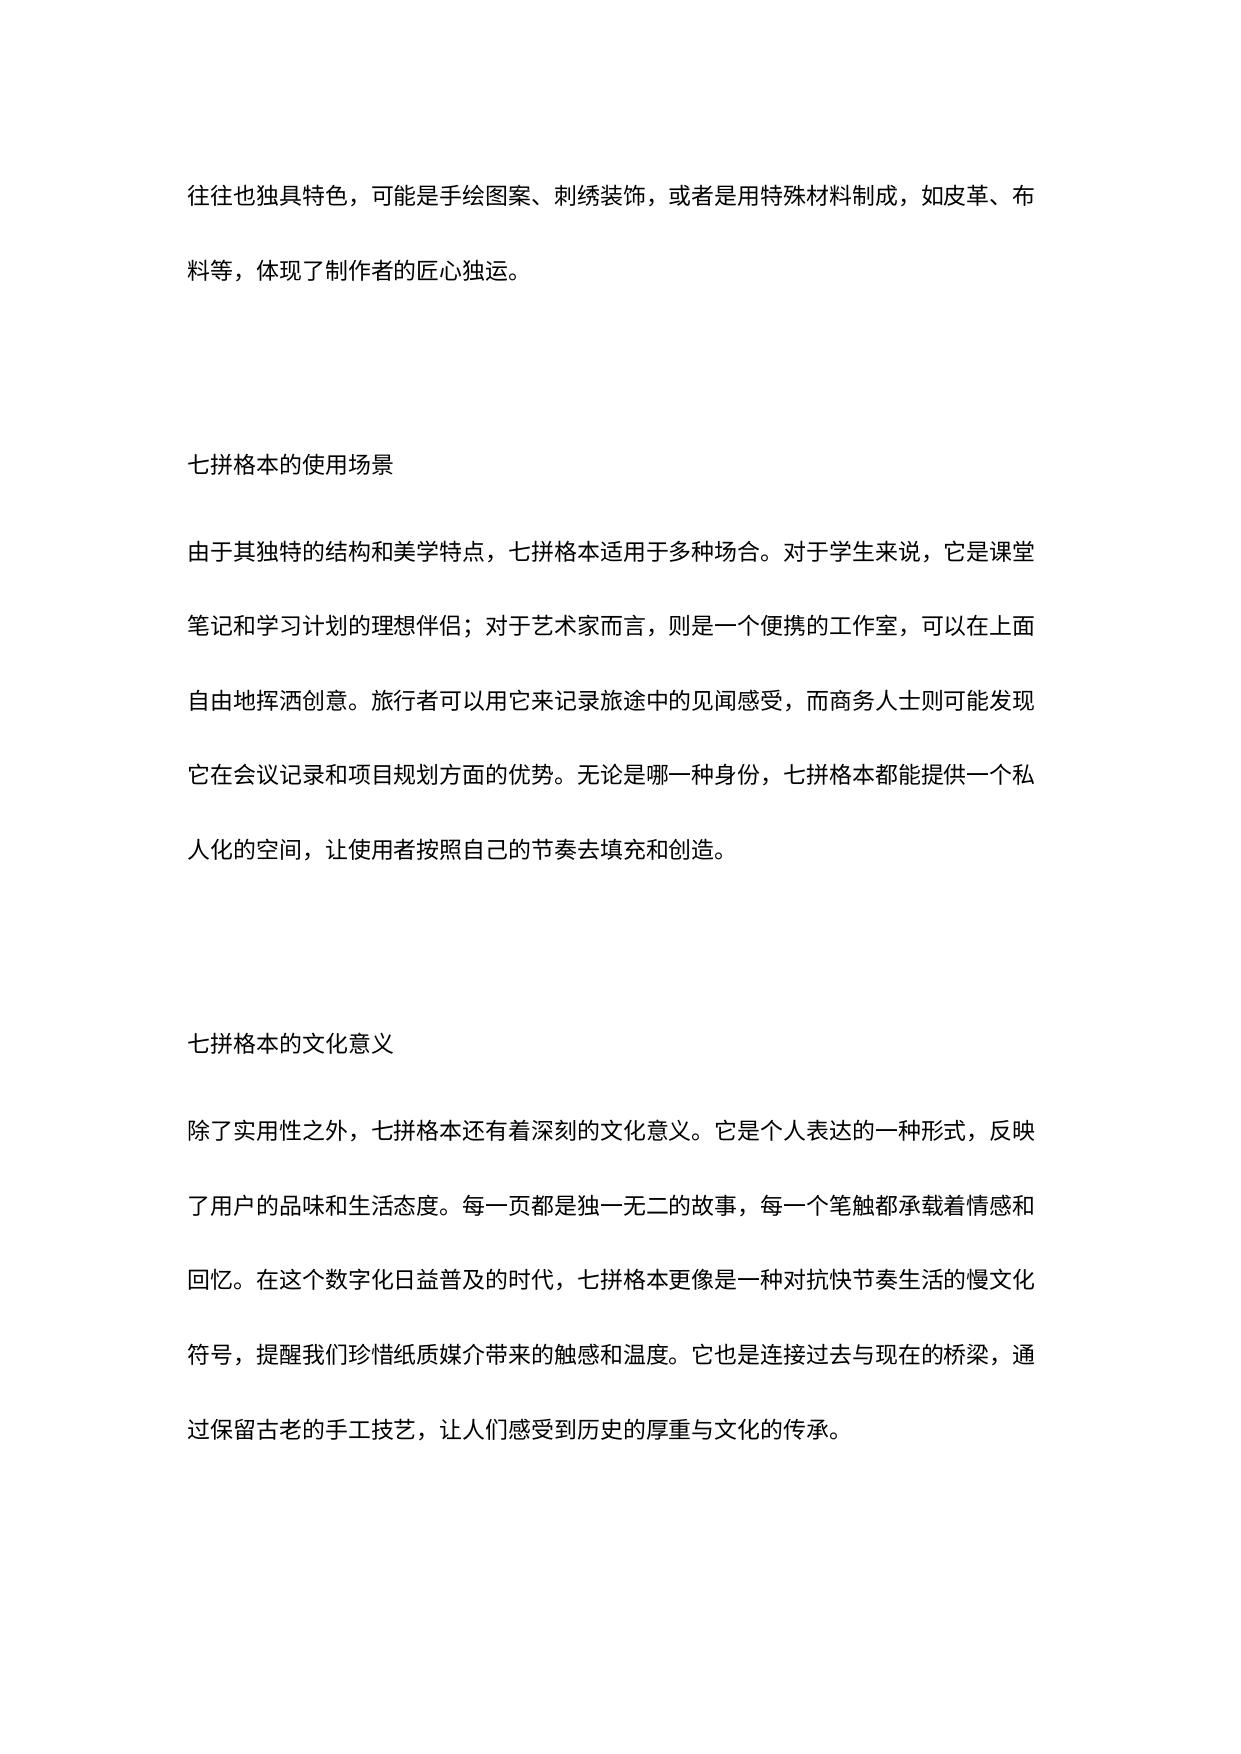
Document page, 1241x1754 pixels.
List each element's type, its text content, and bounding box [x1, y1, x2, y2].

text 七拼格本的文化意义 [187, 1011, 1053, 1076]
text 七拼格本的使用场景 [187, 431, 1053, 496]
text 由于其独特的结构和美学特点，七拼格本适用于多种场合。对于学生来说，它是课堂笔记和学习计划的理想伴侣；对于艺术家而言，则是一个便携的工作室，可以在上面自由地挥洒创意。旅行者可以用它来记录旅途中的见闻感受，而商务人士则可能发现它在会议记录和项目规划方面的优势。无论是哪一种身份，七拼格本都能提供一个私人化的空间，让使用者按照自己的节奏去填充和创造。 [187, 517, 1053, 881]
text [187, 162, 1053, 302]
text 除了实用性之外，七拼格本还有着深刻的文化意义。它是个人表达的一种形式，反映了用户的品味和生活态度。每一页都是独一无二的故事，每一个笔触都承载着情感和回忆。在这个数字化日益普及的时代，七拼格本更像是一种对抗快节奏生活的慢文化符号，提醒我们珍惜纸质媒介带来的触感和温度。它也是连接过去与现在的桥梁，通过保留古老的手工技艺，让人们感受到历史的厚重与文化的传承。 [187, 1097, 1053, 1461]
